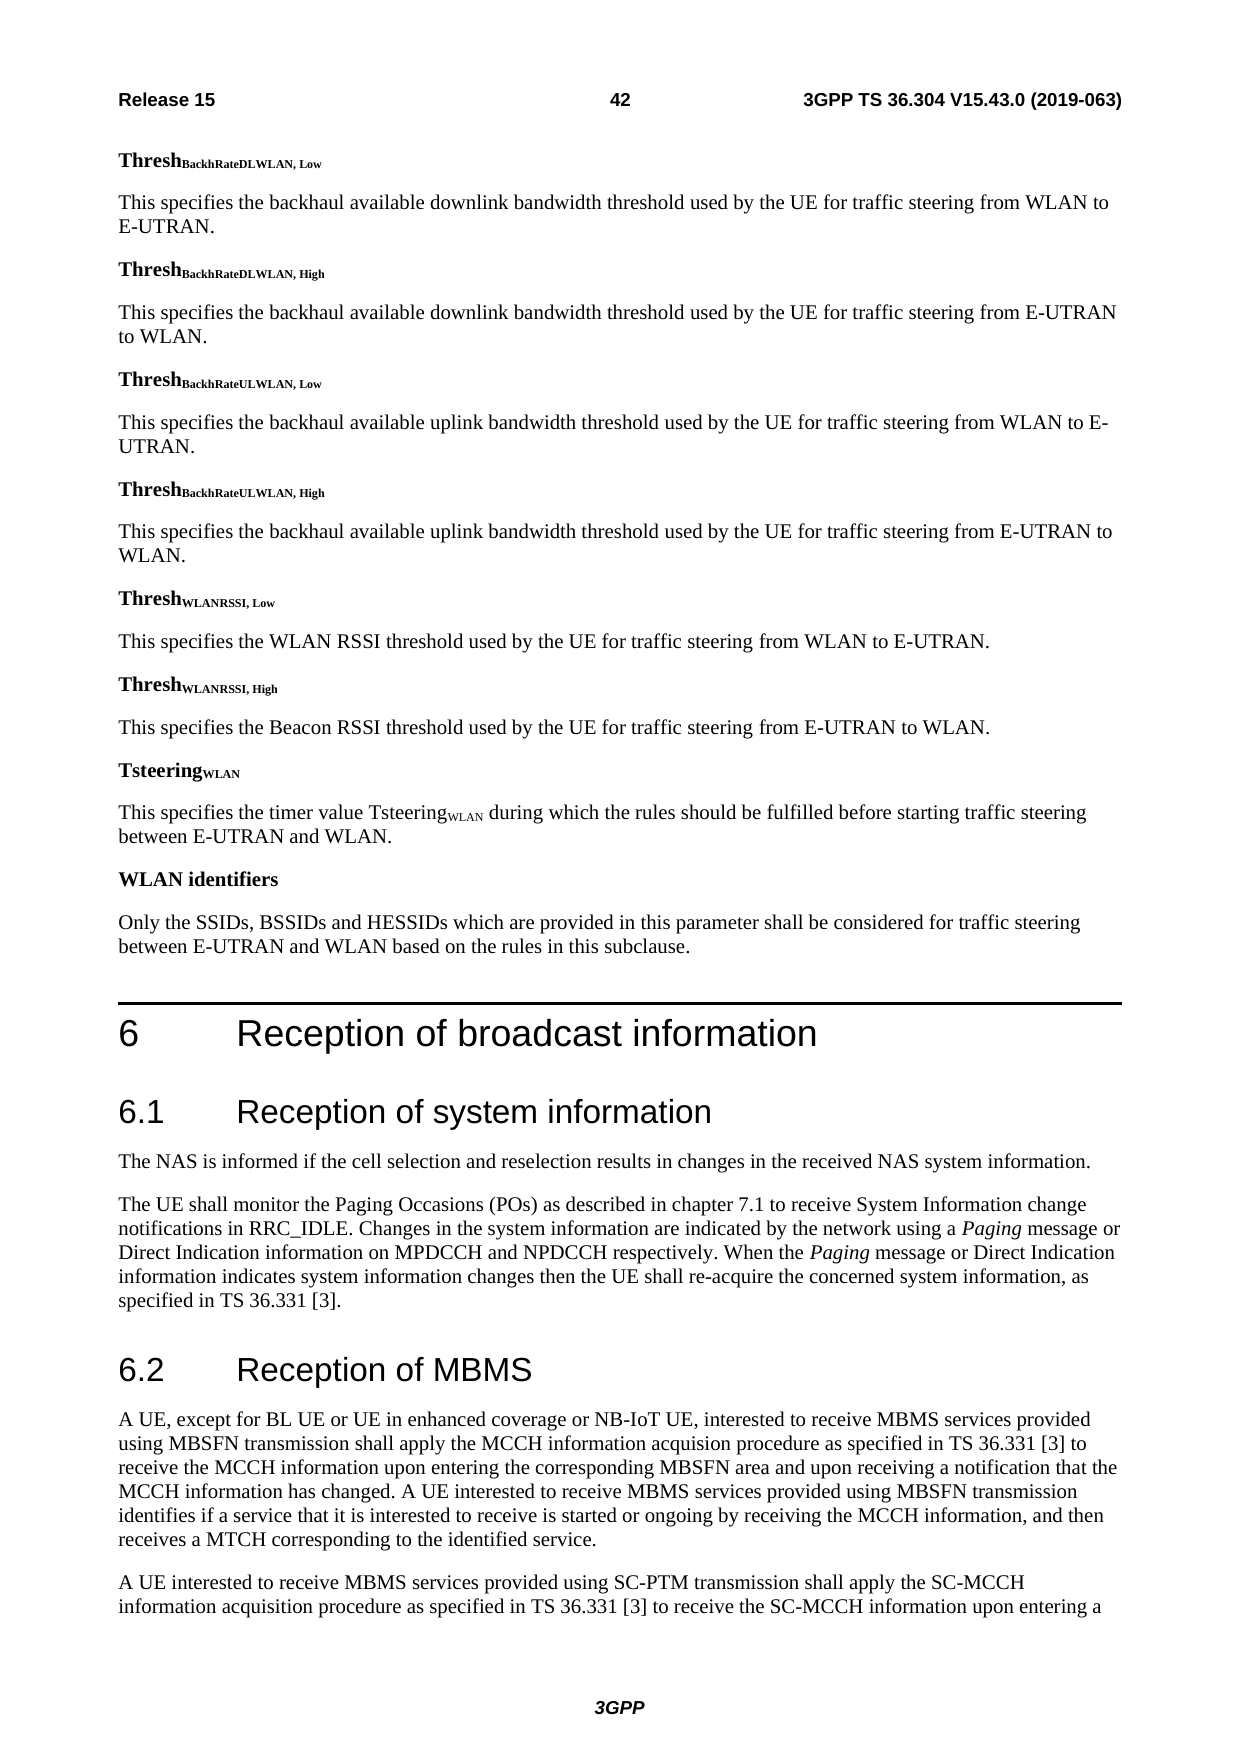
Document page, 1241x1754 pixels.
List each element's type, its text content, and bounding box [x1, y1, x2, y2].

text Only the SSIDs, BSSIDs and HESSIDs which are provided in this parameter shall be considered for traffic steering between E-UTRAN and WLAN based on the rules in this subclause. [118, 910, 1122, 958]
text ThreshWLANRSSI, High [118, 672, 1122, 696]
text This specifies the timer value TsteeringWLAN during which the rules should be fulfilled before starting traffic steering between E-UTRAN and WLAN. [118, 800, 1122, 848]
text ThreshBackhRateDLWLAN, Low [118, 147, 1122, 172]
text A UE, except for BL UE or UE in enhanced coverage or NB-IoT UE, interested to receive MBMS services provided using MBSFN transmission shall apply the MCCH information acquision procedure as specified in TS 36.331 [3] to receive the MCCH information upon entering the corresponding MBSFN area and upon receiving a notification that the MCCH information has changed. A UE interested to receive MBMS services provided using MBSFN transmission identifies if a service that it is interested to receive is started or ongoing by receiving the MCCH information, and then receives a MTCH corresponding to the identified service. [118, 1407, 1122, 1551]
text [118, 1570, 1122, 1618]
text This specifies the WLAN RSSI threshold used by the UE for traffic steering from WLAN to E-UTRAN. [118, 629, 1122, 653]
text ThreshBackhRateULWLAN, High [118, 477, 1122, 501]
subtitle 6.1 Reception of system information [118, 1092, 1122, 1130]
text This specifies the Beacon RSSI threshold used by the UE for traffic steering from E-UTRAN to WLAN. [118, 715, 1122, 739]
subtitle 6 Reception of broadcast information [118, 1005, 1122, 1054]
text The UE shall monitor the Paging Occasions (POs) as described in chapter 7.1 to receive System Information change notifications in RRC_IDLE. Changes in the system information are indicated by the network using a Paging message or Direct Indication information on MPDCCH and NPDCCH respectively. When the Paging message or Direct Indication information indicates system information changes then the UE shall re-acquire the concerned system information, as specified in TS 36.331 [3]. [118, 1192, 1122, 1312]
subtitle 6.2 Reception of MBMS [118, 1350, 1122, 1388]
text ThreshBackhRateDLWLAN, High [118, 257, 1122, 281]
text ThreshBackhRateULWLAN, Low [118, 367, 1122, 391]
text This specifies the backhaul available downlink bandwidth threshold used by the UE for traffic steering from E-UTRAN to WLAN. [118, 300, 1122, 348]
text This specifies the backhaul available uplink bandwidth threshold used by the UE for traffic steering from E-UTRAN to WLAN. [118, 519, 1122, 567]
text ThreshWLANRSSI, Low [118, 586, 1122, 610]
text This specifies the backhaul available downlink bandwidth threshold used by the UE for traffic steering from WLAN to E-UTRAN. [118, 190, 1122, 238]
text TsteeringWLAN [118, 757, 1122, 782]
text The NAS is informed if the cell selection and reselection results in changes in the received NAS system information. [118, 1149, 1122, 1173]
text This specifies the backhaul available uplink bandwidth threshold used by the UE for traffic steering from WLAN to E-UTRAN. [118, 410, 1122, 458]
text WLAN identifiers [118, 867, 1122, 891]
